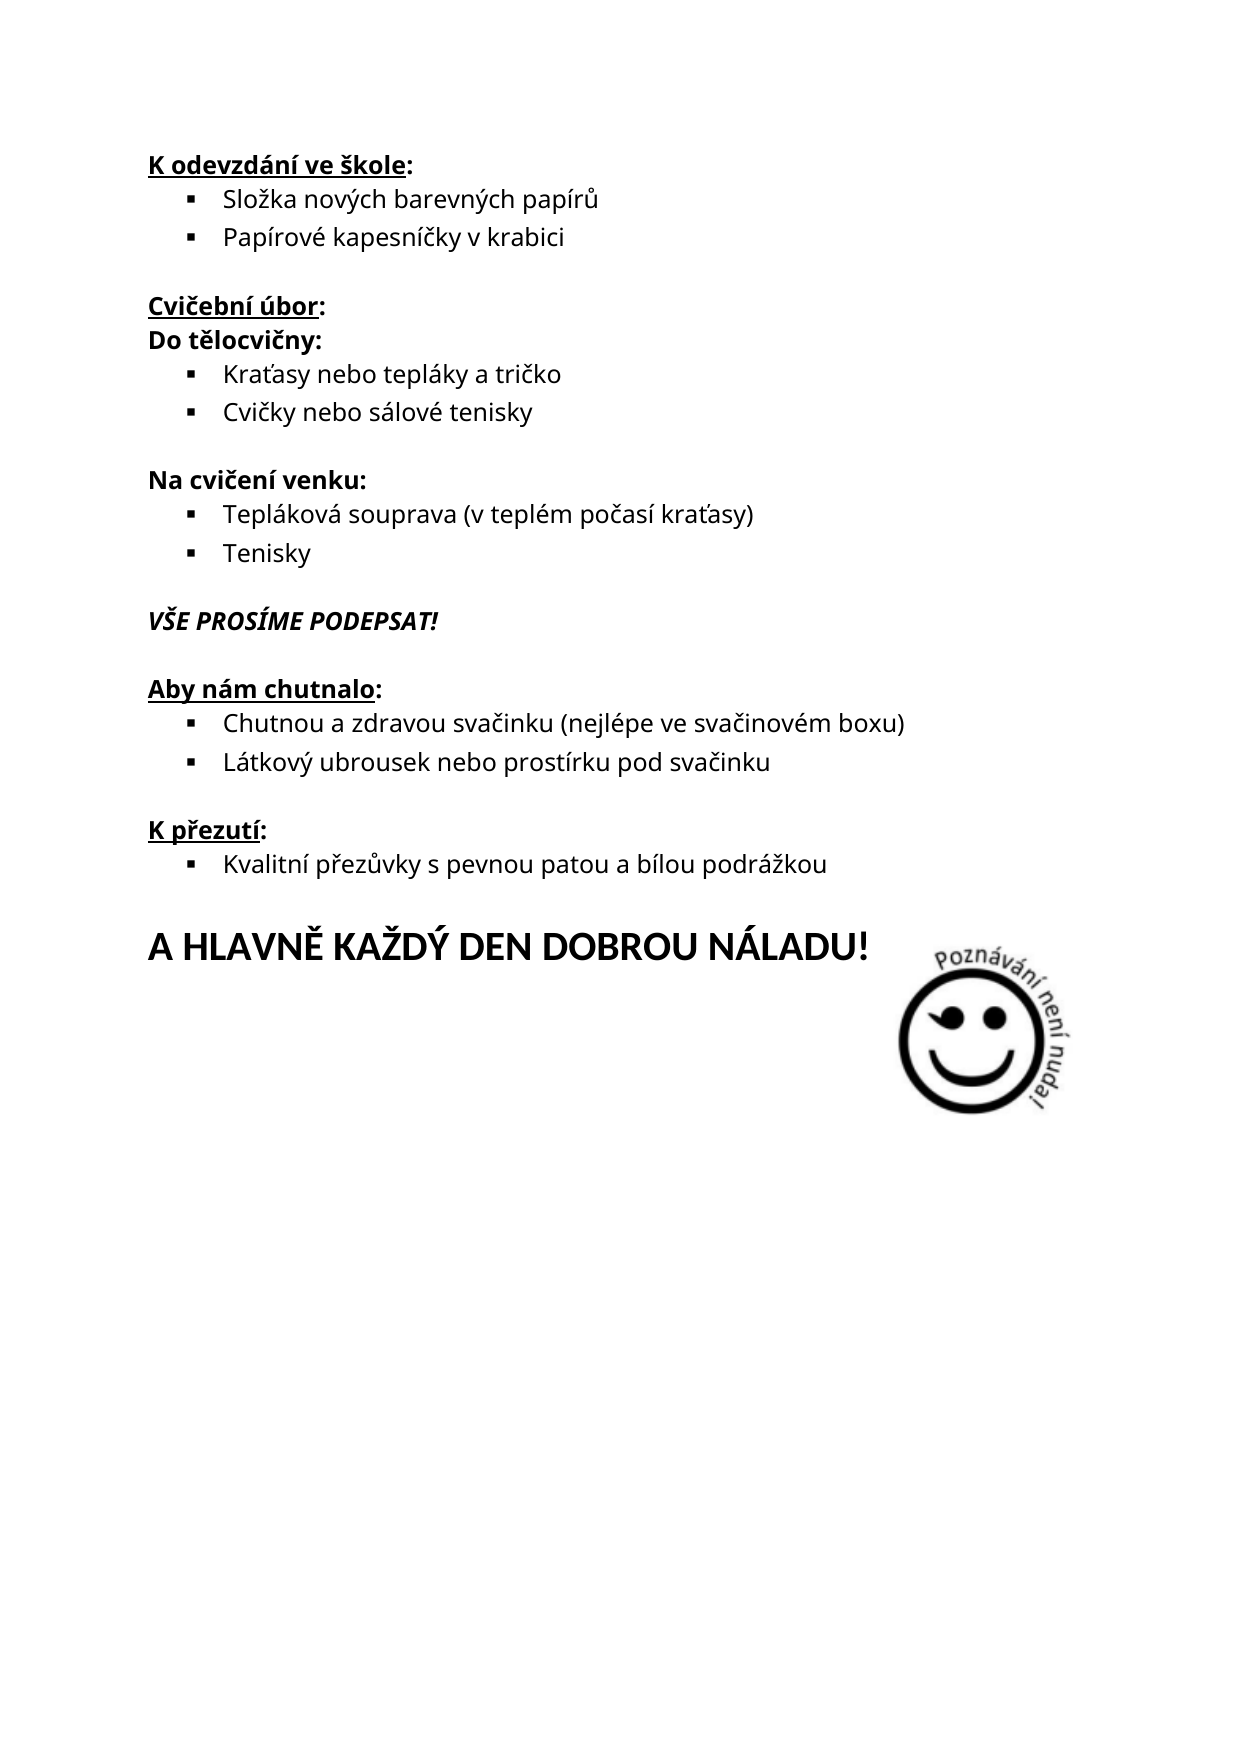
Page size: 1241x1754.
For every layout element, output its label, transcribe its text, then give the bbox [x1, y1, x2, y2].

text VŠE PROSÍME PODEPSAT! [148, 604, 1093, 672]
text K odevzdání ve škole: [148, 148, 1093, 182]
list Složka nových barevných papírů [185, 182, 1093, 216]
text A HLAVNĚ KAŽDÝ DEN DOBROU NÁLADU! [148, 920, 1093, 971]
list Kraťasy nebo tepláky a tričko [185, 356, 1093, 390]
list Chutnou a zdravou svačinku (nejlépe ve svačinovém boxu) [185, 706, 1093, 740]
list Papírové kapesníčky v krabici [185, 220, 1093, 254]
list Kvalitní přezůvky s pevnou patou a bílou podrážkou [185, 847, 1093, 881]
list Tenisky [185, 536, 1093, 570]
text Aby nám chutnalo: [148, 672, 1093, 706]
text K přezutí: [148, 812, 1093, 847]
text Cvičební úbor: [148, 288, 1093, 322]
text Na cvičení venku: [148, 463, 1093, 497]
list Cvičky nebo sálové tenisky [185, 395, 1093, 429]
list Tepláková souprava (v teplém počasí kraťasy) [185, 497, 1093, 531]
text Do tělocvičny: [148, 322, 1093, 356]
list Látkový ubrousek nebo prostírku pod svačinku [185, 744, 1093, 778]
